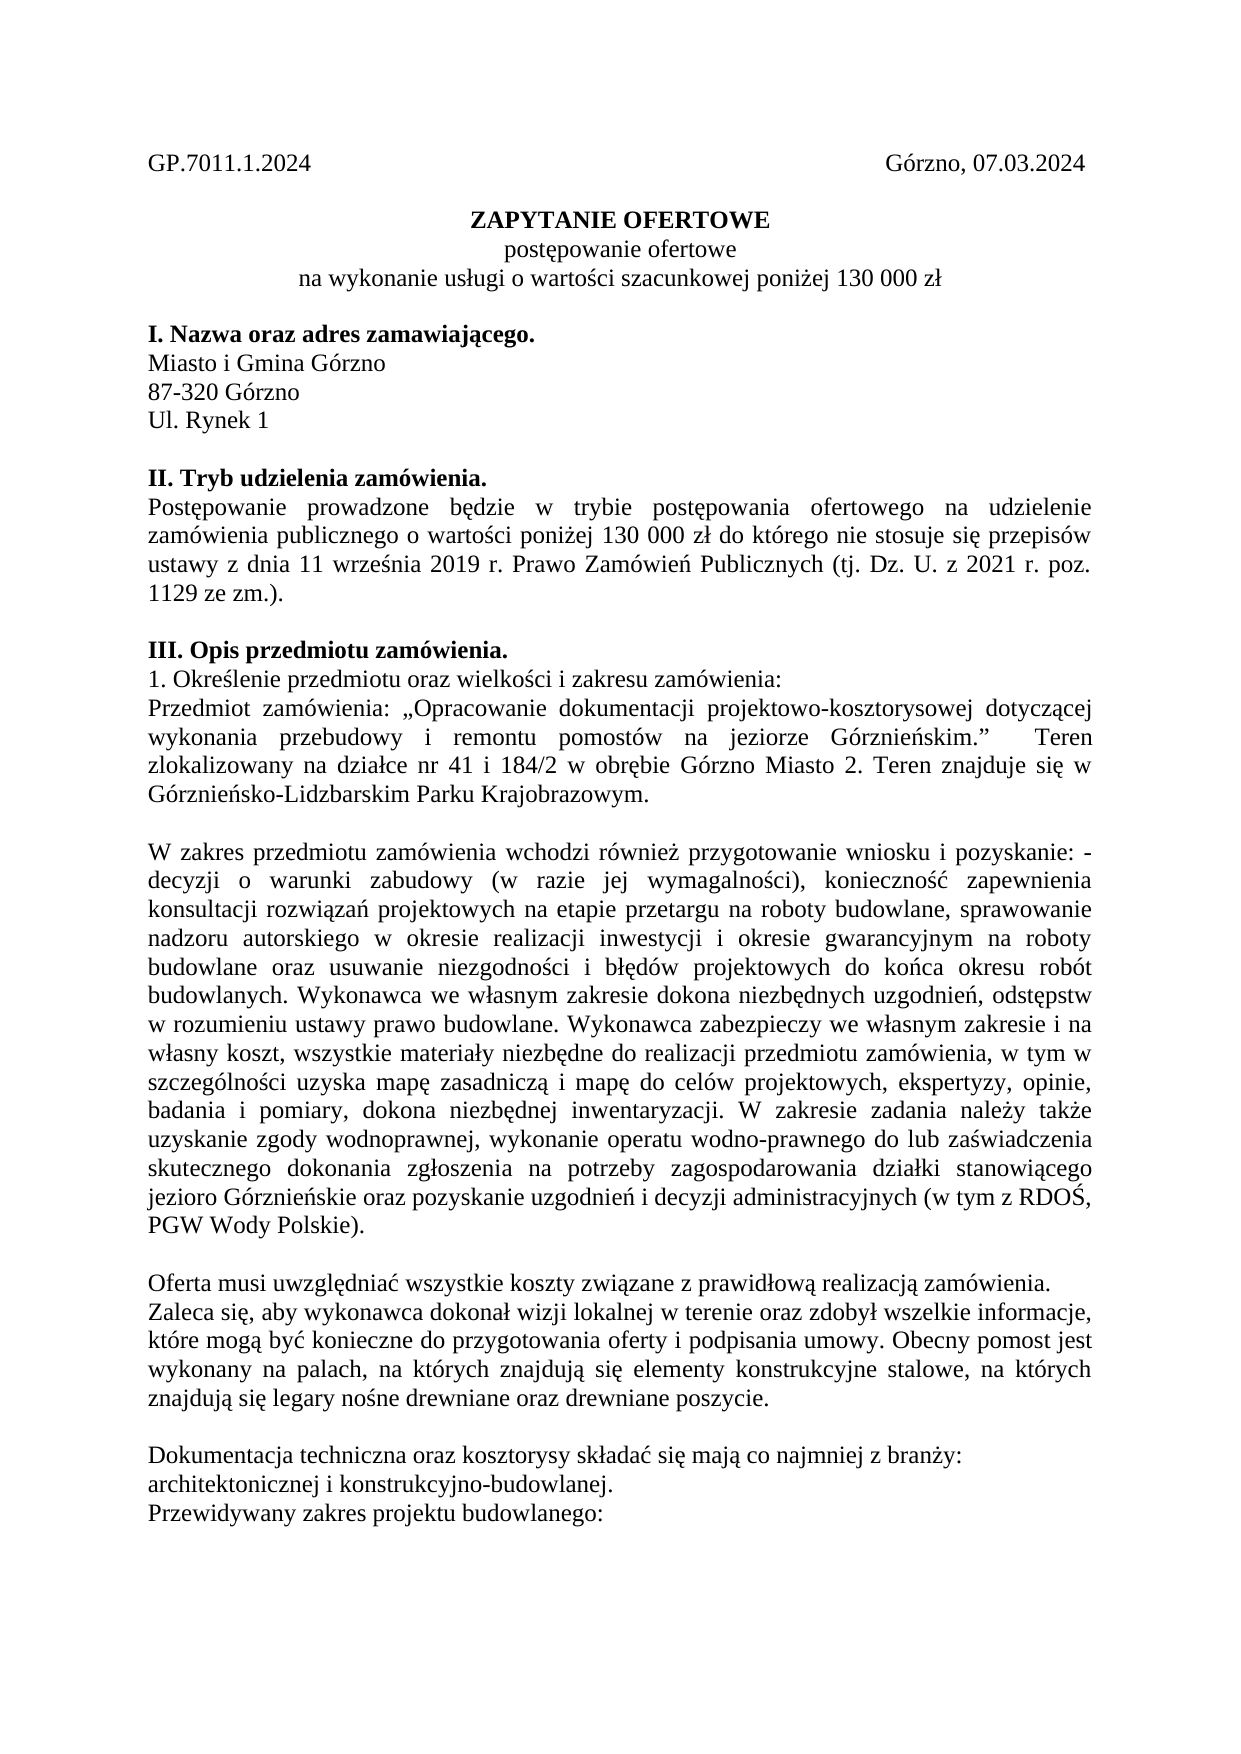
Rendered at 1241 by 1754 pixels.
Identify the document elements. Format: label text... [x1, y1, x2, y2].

text I. Nazwa oraz adres zamawiającego. Miasto i Gmina Górzno 87-320 Górzno [148, 319, 1093, 406]
text Zaleca się, aby wykonawca dokonał wizji lokalnej w terenie oraz zdobył wszelkie informacje, które mogą być konieczne do przygotowania oferty i podpisania umowy. Obecny pomost jest wykonany na palach, na których znajdują się elementy konstrukcyjne stalowe, na których znajdują się legary nośne drewniane oraz drewniane poszycie. [148, 1297, 1093, 1412]
text W zakres przedmiotu zamówienia wchodzi również przygotowanie wniosku i pozyskanie: - decyzji o warunki zabudowy (w razie jej wymagalności), konieczność zapewnienia konsultacji rozwiązań projektowych na etapie przetargu na roboty budowlane, sprawowanie nadzoru autorskiego w okresie realizacji inwestycji i okresie gwarancyjnym na roboty budowlane oraz usuwanie niezgodności i błędów projektowych do końca okresu robót budowlanych. Wykonawca we własnym zakresie dokona niezbędnych uzgodnień, odstępstw w rozumieniu ustawy prawo budowlane. Wykonawca zabezpieczy we własnym zakresie i na własny koszt, wszystkie materiały niezbędne do realizacji przedmiotu zamówienia, w tym w szczególności uzyska mapę zasadniczą i mapę do celów projektowych, ekspertyzy, opinie, badania i pomiary, dokona niezbędnej inwentaryzacji. W zakresie zadania należy także uzyskanie zgody wodnoprawnej, wykonanie operatu wodno-prawnego do lub zaświadczenia skutecznego dokonania zgłoszenia na potrzeby zagospodarowania działki stanowiącego jezioro Górznieńskie oraz pozyskanie uzgodnień i decyzji administracyjnych (w tym z RDOŚ, PGW Wody Polskie). [148, 837, 1093, 1239]
text III. Opis przedmiotu zamówienia. [148, 607, 1093, 664]
text GP.7011.1.2024 Górzno, 07.03.2024 [148, 148, 1093, 176]
text Ul. Rynek 1 [148, 406, 1093, 434]
text Dokumentacja techniczna oraz kosztorysy składać się mają co najmniej z branży: architektonicznej i konstrukcyjno-budowlanej. [148, 1441, 1093, 1498]
text Oferta musi uwzględniać wszystkie koszty związane z prawidłową realizacją zamówienia. [148, 1268, 1093, 1297]
text Przewidywany zakres projektu budowlanego: [148, 1498, 1093, 1527]
text ZAPYTANIE OFERTOWE postępowanie ofertowe na wykonanie usługi o wartości szacunkowej poniżej 130 000 zł [148, 205, 1093, 319]
text 1. Określenie przedmiotu oraz wielkości i zakresu zamówienia: [148, 664, 1093, 693]
text Przedmiot zamówienia: „Opracowanie dokumentacji projektowo-kosztorysowej dotyczącej wykonania przebudowy i remontu pomostów na jeziorze Górznieńskim.” Teren zlokalizowany na działce nr 41 i 184/2 w obrębie Górzno Miasto 2. Teren znajduje się w Górznieńsko-Lidzbarskim Parku Krajobrazowym. [148, 693, 1093, 808]
text Postępowanie prowadzone będzie w trybie postępowania ofertowego na udzielenie zamówienia publicznego o wartości poniżej 130 000 zł do którego nie stosuje się przepisów ustawy z dnia 11 września 2019 r. Prawo Zamówień Publicznych (tj. Dz. U. z 2021 r. poz. 1129 ze zm.). [148, 492, 1093, 607]
text II. Tryb udzielenia zamówienia. [148, 434, 1093, 492]
